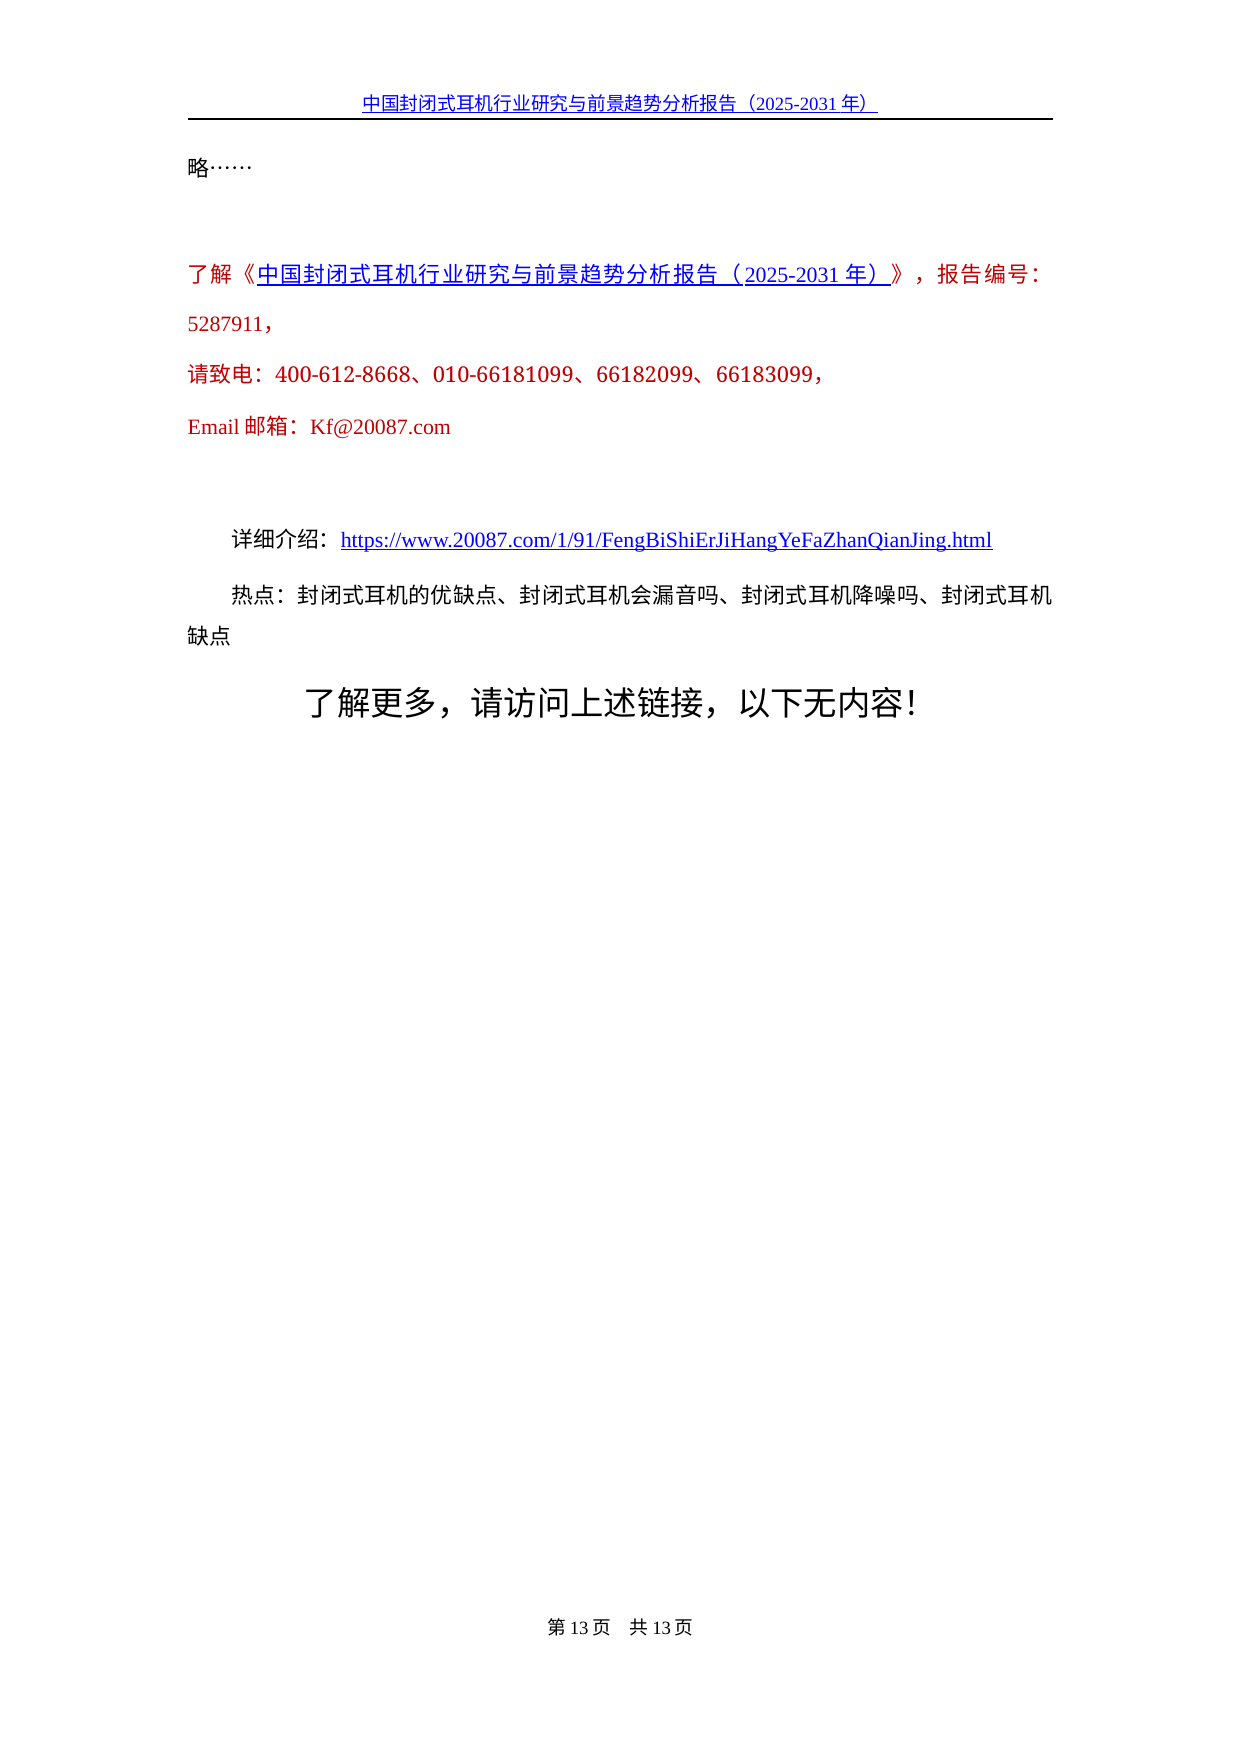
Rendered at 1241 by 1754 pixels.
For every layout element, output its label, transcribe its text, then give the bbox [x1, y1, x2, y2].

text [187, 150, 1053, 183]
text 热点：封闭式耳机的优缺点、封闭式耳机会漏音吗、封闭式耳机降噪吗、封闭式耳机缺点 [187, 578, 1053, 651]
text 了解《中国封闭式耳机行业研究与前景趋势分析报告（2025-2031年）》，报告编号：5287911， [187, 257, 1053, 338]
text 详细介绍：https://www.20087.com/1/91/FengBiShiErJiHangYeFaZhanQianJing.html [187, 521, 1053, 554]
text 请致电：400-612-8668、010-66181099、66182099、66183099， [187, 357, 1053, 389]
title 了解更多，请访问上述链接，以下无内容！ [187, 669, 1053, 734]
text Email邮箱：Kf@20087.com [187, 408, 1053, 441]
